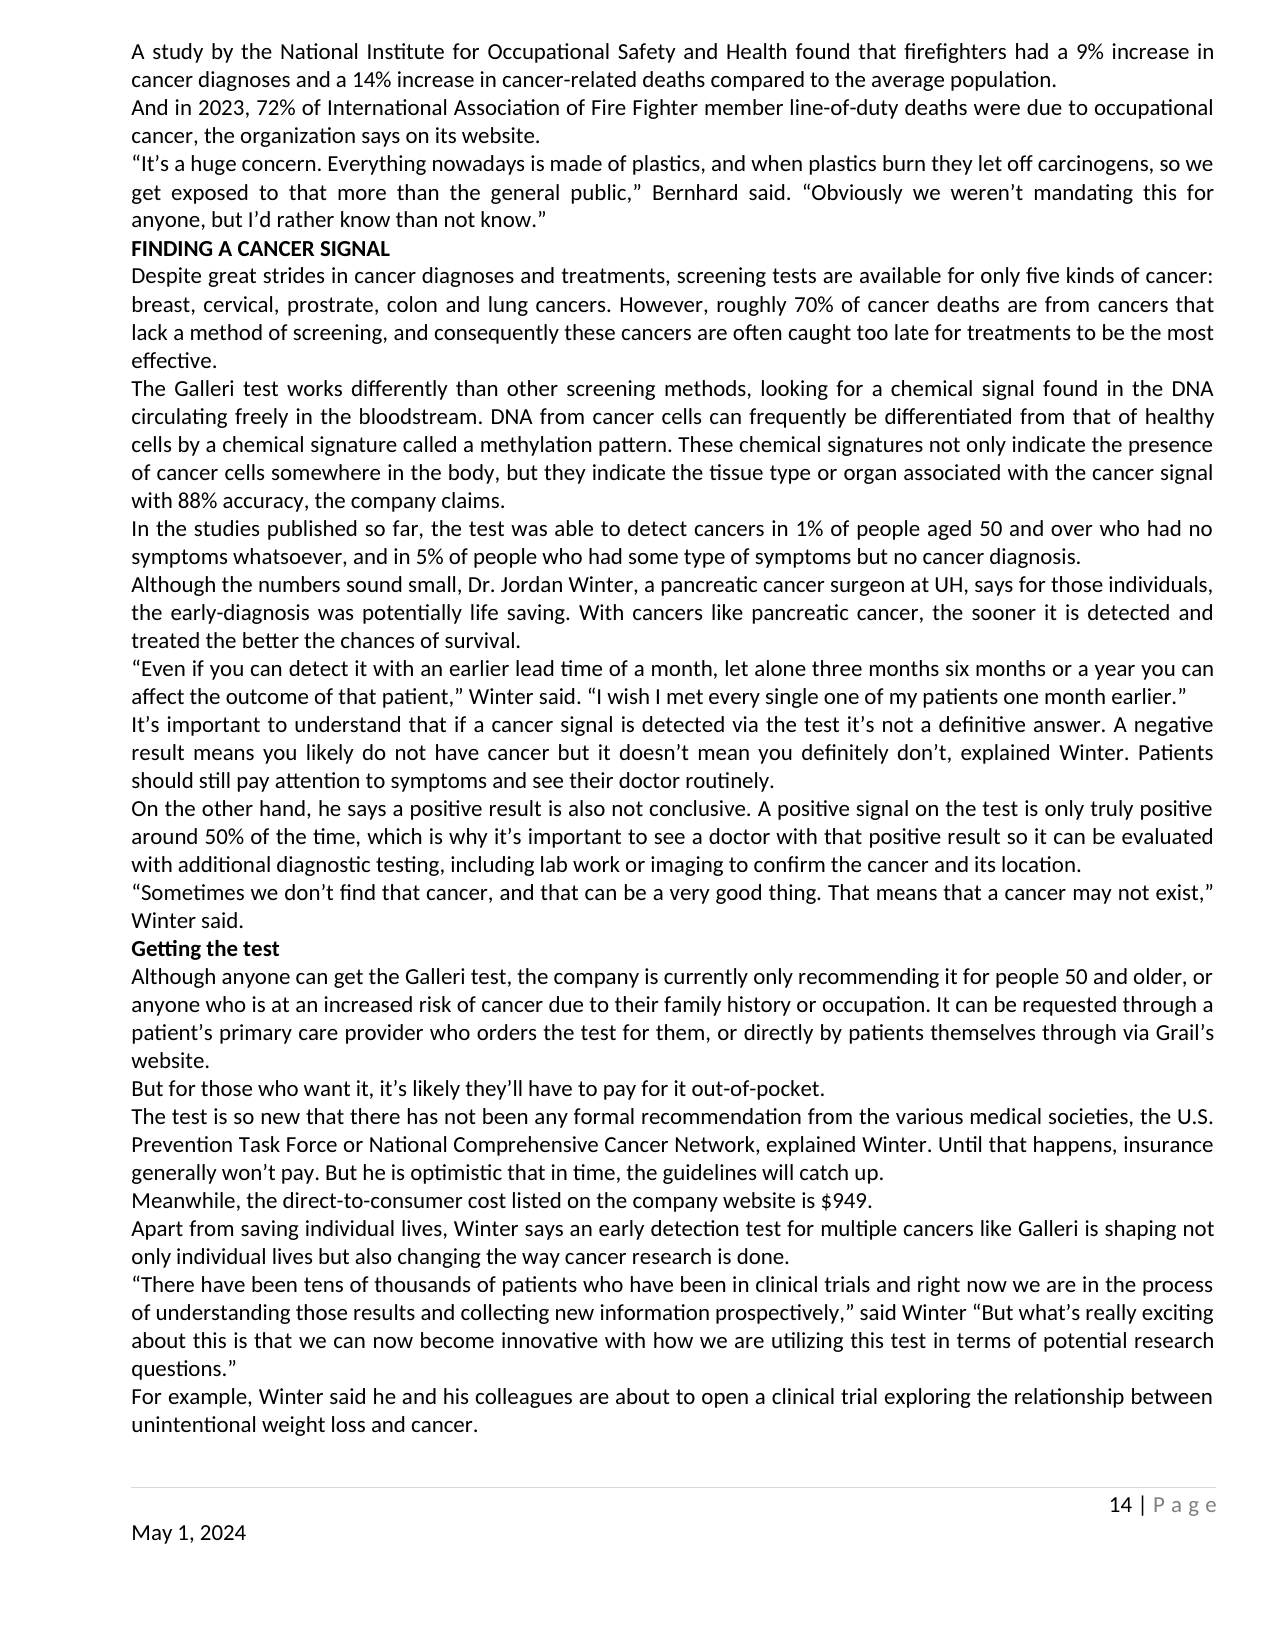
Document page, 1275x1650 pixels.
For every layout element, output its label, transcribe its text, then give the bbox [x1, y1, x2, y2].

text Although the numbers sound small, Dr. Jordan Winter, a pancreatic cancer surgeon at UH, says for those individuals, the early-diagnosis was potentially life saving. With cancers like pancreatic cancer, the sooner it is detected and treated the better the chances of survival. [131, 570, 1216, 654]
text Although anyone can get the Galleri test, the company is currently only recommending it for people 50 and older, or anyone who is at an increased risk of cancer due to their family history or occupation. It can be requested through a patient’s primary care provider who orders the test for them, or directly by patients themselves through via Grail’s website. [131, 962, 1216, 1074]
text “Even if you can detect it with an earlier lead time of a month, let alone three months six months or a year you can affect the outcome of that patient,” Winter said. “I wish I met every single one of my patients one month earlier.” [131, 654, 1216, 710]
text “Sometimes we don’t find that cancer, and that can be a very good thing. That means that a cancer may not exist,” Winter said. [131, 878, 1216, 934]
text Getting the test [131, 934, 1216, 962]
text It’s important to understand that if a cancer signal is detected via the test it’s not a definitive answer. A negative result means you likely do not have cancer but it doesn’t mean you definitely don’t, explained Winter. Patients should still pay attention to symptoms and see their doctor routinely. [131, 710, 1216, 794]
text The test is so new that there has not been any formal recommendation from the various medical societies, the U.S. Prevention Task Force or National Comprehensive Cancer Network, explained Winter. Until that happens, insurance generally won’t pay. But he is optimistic that in time, the guidelines will catch up. [131, 1102, 1216, 1186]
text On the other hand, he says a positive result is also not conclusive. A positive signal on the test is only truly positive around 50% of the time, which is why it’s important to see a doctor with that positive result so it can be evaluated with additional diagnostic testing, including lab work or imaging to confirm the cancer and its location. [131, 794, 1216, 878]
text A study by the National Institute for Occupational Safety and Health found that firefighters had a 9% increase in cancer diagnoses and a 14% increase in cancer-related deaths compared to the average population. [131, 37, 1216, 93]
text Despite great strides in cancer diagnoses and treatments, screening tests are available for only five kinds of cancer: breast, cervical, prostrate, colon and lung cancers. However, roughly 70% of cancer deaths are from cancers that lack a method of screening, and consequently these cancers are often caught too late for treatments to be the most effective. [131, 262, 1216, 374]
text But for those who want it, it’s likely they’ll have to pay for it out-of-pocket. [131, 1074, 1216, 1102]
text And in 2023, 72% of International Association of Fire Fighter member line-of-duty deaths were due to occupational cancer, the organization says on its website. [131, 93, 1216, 149]
text “There have been tens of thousands of patients who have been in clinical trials and right now we are in the process of understanding those results and collecting new information prospectively,” said Winter “But what’s really exciting about this is that we can now become innovative with how we are utilizing this test in terms of potential research questions.” [131, 1270, 1216, 1382]
text The Galleri test works differently than other screening methods, looking for a chemical signal found in the DNA circulating freely in the bloodstream. DNA from cancer cells can frequently be differentiated from that of healthy cells by a chemical signature called a methylation pattern. These chemical signatures not only indicate the presence of cancer cells somewhere in the body, but they indicate the tissue type or organ associated with the cancer signal with 88% accuracy, the company claims. [131, 374, 1216, 514]
text “It’s a huge concern. Everything nowadays is made of plastics, and when plastics burn they let off carcinogens, so we get exposed to that more than the general public,” Bernhard said. “Obviously we weren’t mandating this for anyone, but I’d rather know than not know.” [131, 149, 1216, 234]
text For example, Winter said he and his colleagues are about to open a clinical trial exploring the relationship between unintentional weight loss and cancer. [131, 1382, 1216, 1438]
text Apart from saving individual lives, Winter says an early detection test for multiple cancers like Galleri is shaping not only individual lives but also changing the way cancer research is done. [131, 1214, 1216, 1270]
text In the studies published so far, the test was able to detect cancers in 1% of people aged 50 and over who had no symptoms whatsoever, and in 5% of people who had some type of symptoms but no cancer diagnosis. [131, 514, 1216, 570]
text FINDING A CANCER SIGNAL [131, 234, 1216, 262]
text Meanwhile, the direct-to-consumer cost listed on the company website is $949. [131, 1186, 1216, 1214]
